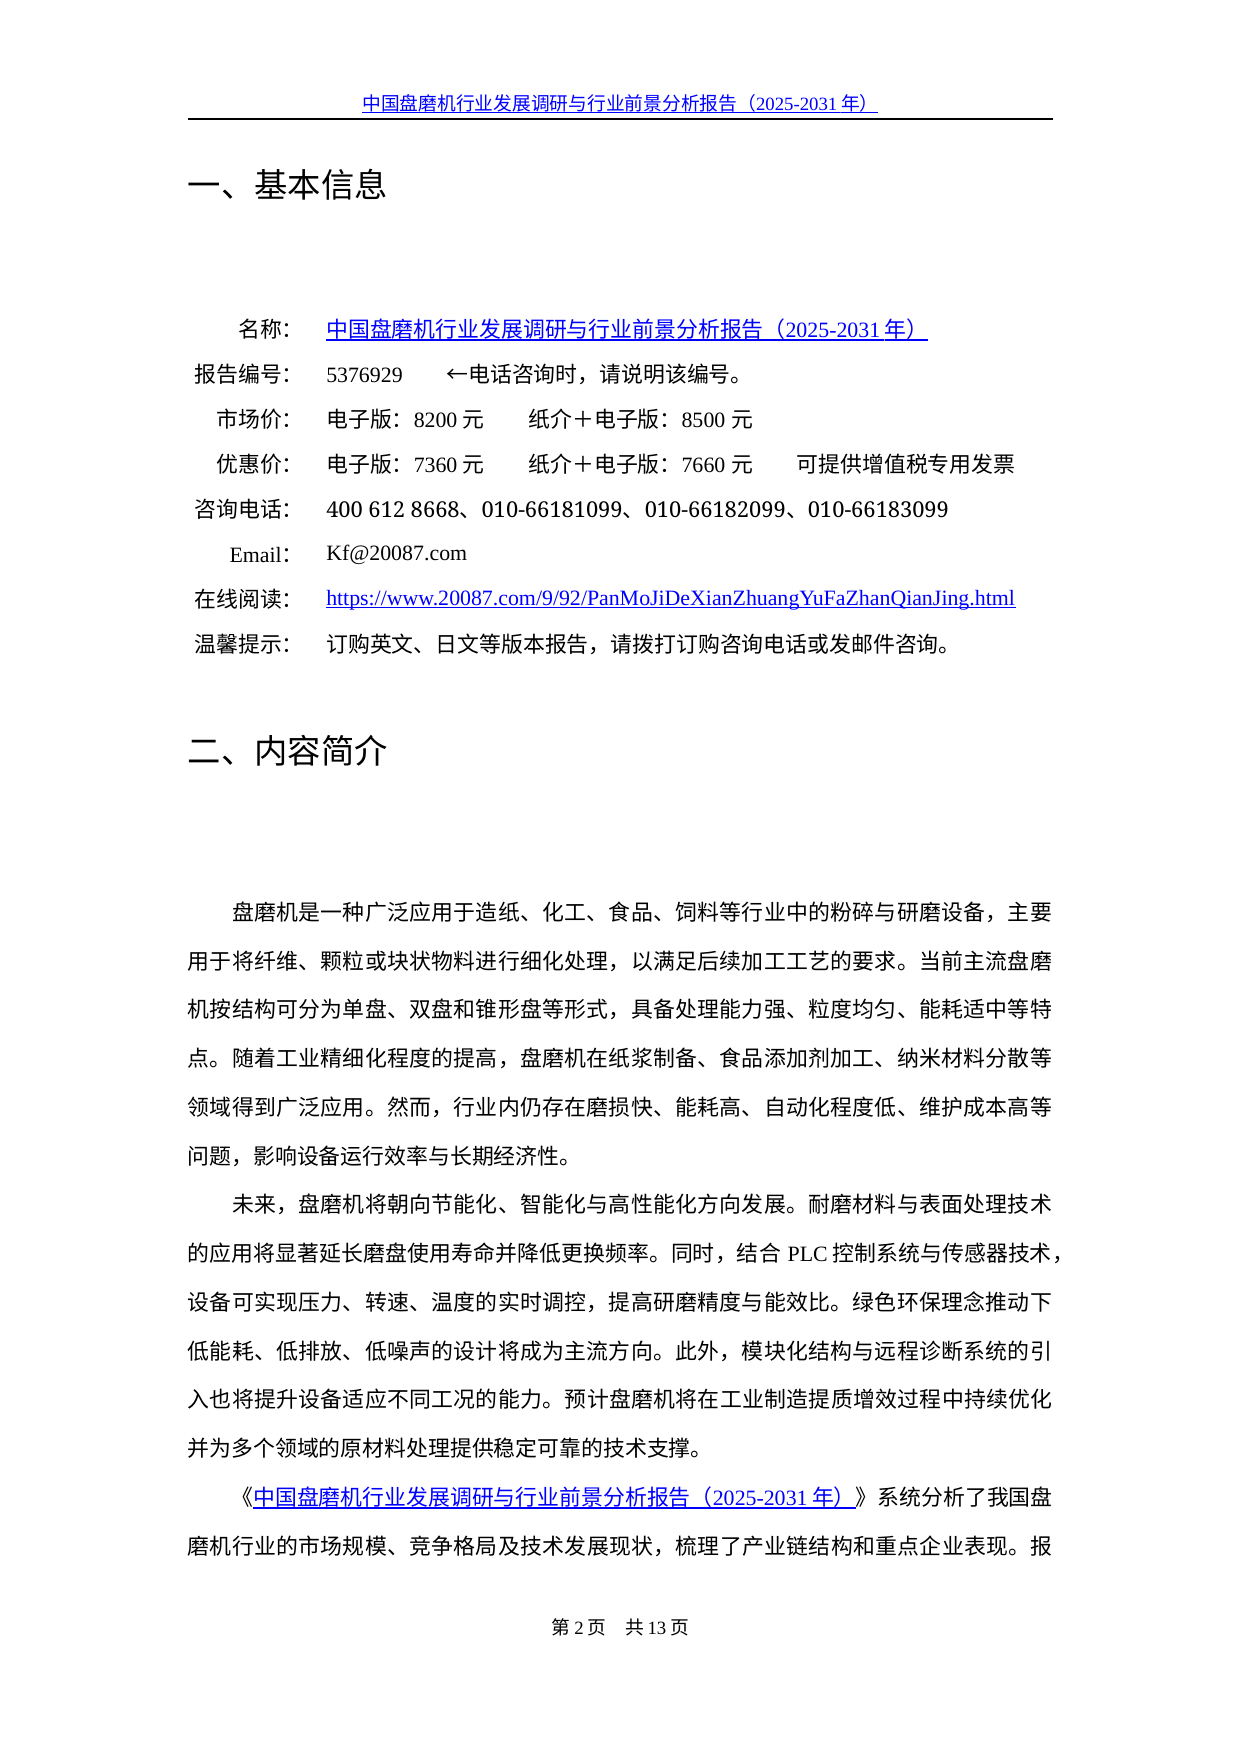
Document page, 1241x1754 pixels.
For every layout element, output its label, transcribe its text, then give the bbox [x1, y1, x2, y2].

table_cell Email： [167, 537, 315, 582]
table_header 名称： [167, 312, 315, 357]
table_cell Kf@20087.com [315, 537, 1073, 582]
table_cell 在线阅读： [167, 582, 315, 627]
table_cell 400 612 8668、010-66181099、010-66182099、010-66183099 [315, 492, 1073, 537]
table_cell 优惠价： [167, 447, 315, 492]
table_header 中国盘磨机行业发展调研与行业前景分析报告（2025-2031年） [315, 312, 1073, 357]
table_cell 电子版：7360 元 纸介＋电子版：7660 元 可提供增值税专用发票 [315, 447, 1073, 492]
table_cell 报告编号： [167, 357, 315, 402]
table_cell 温馨提示： [167, 627, 315, 672]
table_cell [315, 582, 1073, 627]
title 一、基本信息 [187, 150, 1053, 215]
table_cell 订购英文、日文等版本报告，请拨打订购咨询电话或发邮件咨询。 [315, 627, 1073, 672]
table_cell 电子版：8200 元 纸介＋电子版：8500 元 [315, 402, 1073, 447]
table_cell 咨询电话： [167, 492, 315, 537]
table_cell 5376929 ←电话咨询时，请说明该编号。 [315, 357, 1073, 402]
table_cell 市场价： [167, 402, 315, 447]
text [187, 894, 1053, 1561]
title 二、内容简介 [187, 717, 1053, 782]
